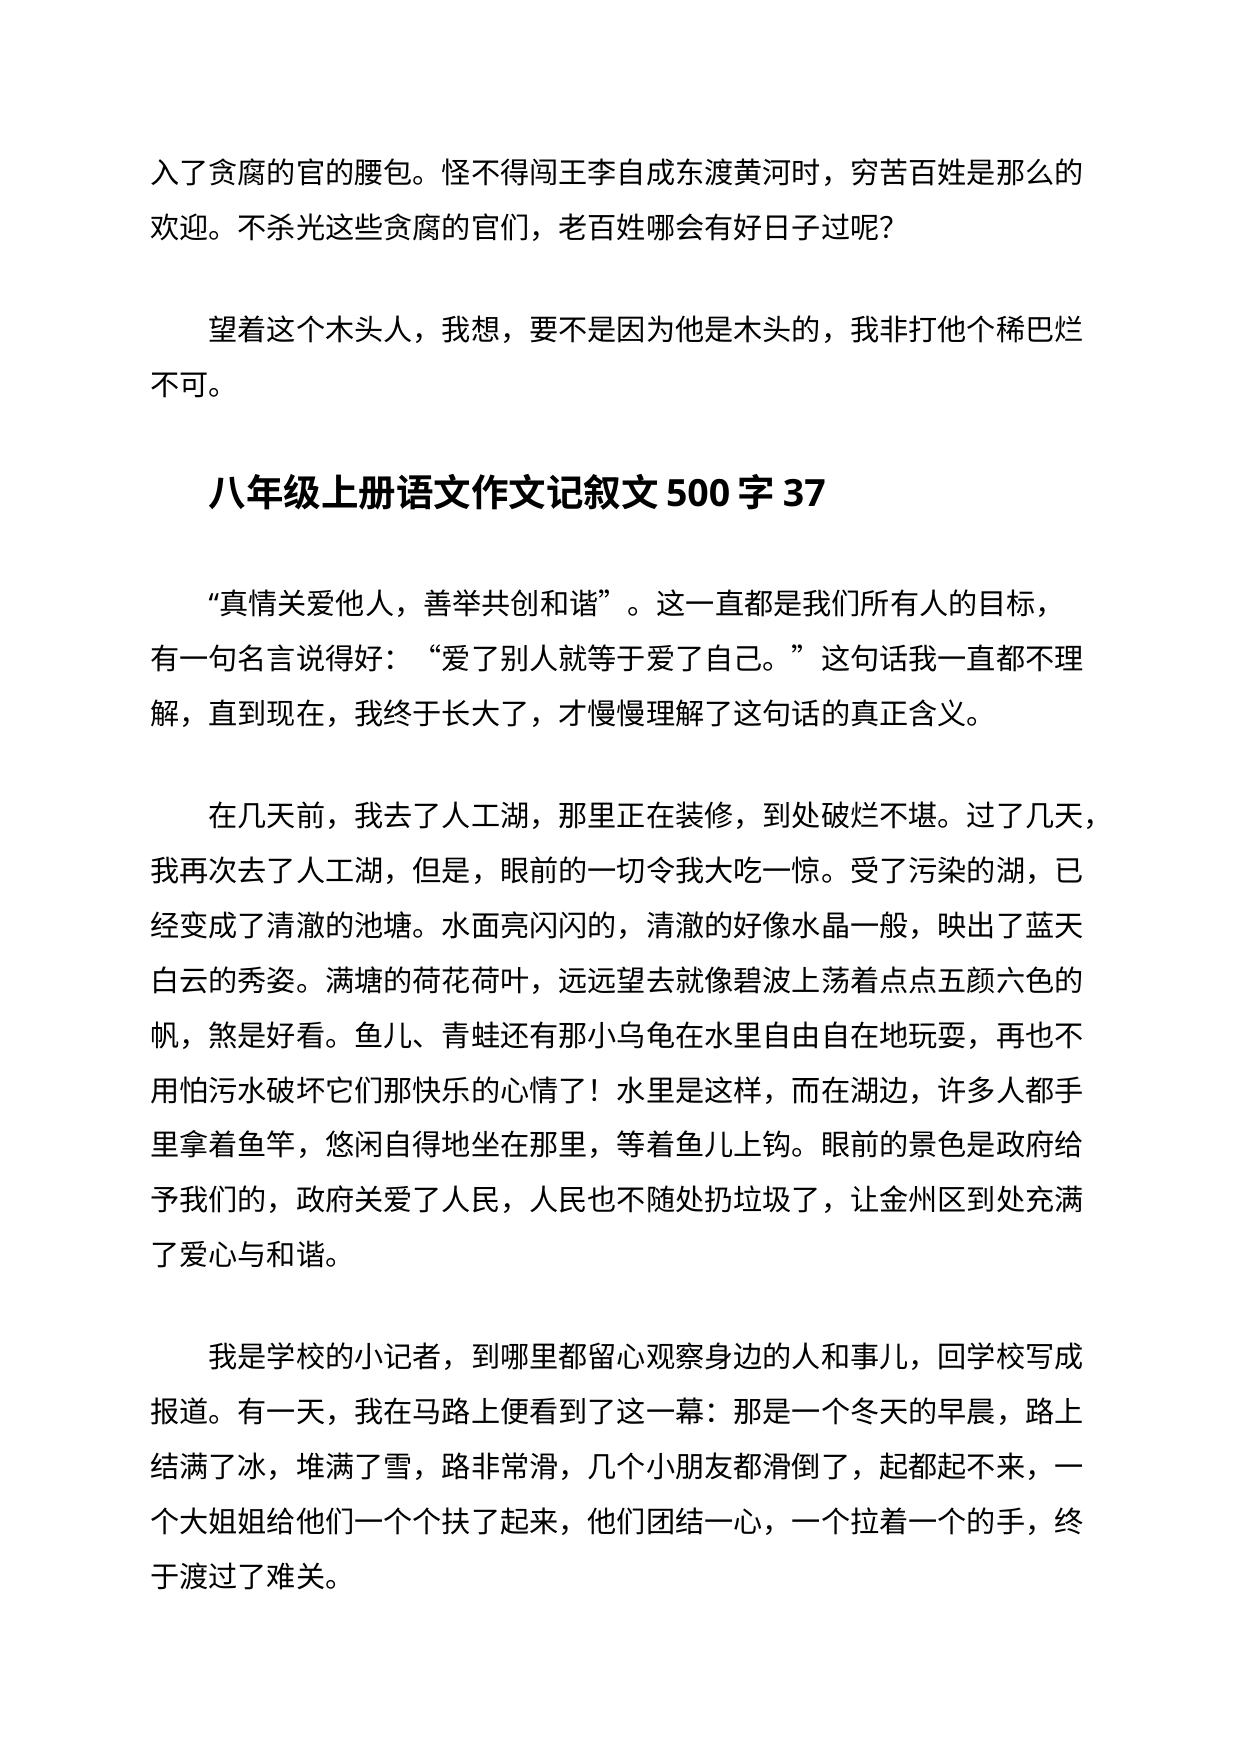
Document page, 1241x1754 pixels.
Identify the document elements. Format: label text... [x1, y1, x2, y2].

text 望着这个木头人，我想，要不是因为他是木头的，我非打他个稀巴烂不可。 [150, 307, 1090, 404]
text “真情关爱他人，善举共创和谐”。这一直都是我们所有人的目标，有一句名言说得好：“爱了别人就等于爱了自己。”这句话我一直都不理解，直到现在，我终于长大了，才慢慢理解了这句话的真正含义。 [150, 581, 1090, 733]
text 八年级上册语文作文记叙文500字37 [150, 463, 1090, 518]
text 在几天前，我去了人工湖，那里正在装修，到处破烂不堪。过了几天，我再次去了人工湖，但是，眼前的一切令我大吃一惊。受了污染的湖，已经变成了清澈的池塘。水面亮闪闪的，清澈的好像水晶一般，映出了蓝天白云的秀姿。满塘的荷花荷叶，远远望去就像碧波上荡着点点五颜六色的帆，煞是好看。鱼儿、青蛙还有那小乌龟在水里自由自在地玩耍，再也不用怕污水破坏它们那快乐的心情了！水里是这样，而在湖边，许多人都手里拿着鱼竿，悠闲自得地坐在那里，等着鱼儿上钩。眼前的景色是政府给予我们的，政府关爱了人民，人民也不随处扔垃圾了，让金州区到处充满了爱心与和谐。 [150, 793, 1090, 1274]
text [150, 150, 1090, 247]
text 我是学校的小记者，到哪里都留心观察身边的人和事儿，回学校写成报道。有一天，我在马路上便看到了这一幕：那是一个冬天的早晨，路上结满了冰，堆满了雪，路非常滑，几个小朋友都滑倒了，起都起不来，一个大姐姐给他们一个个扶了起来，他们团结一心，一个拉着一个的手，终于渡过了难关。 [150, 1333, 1090, 1595]
